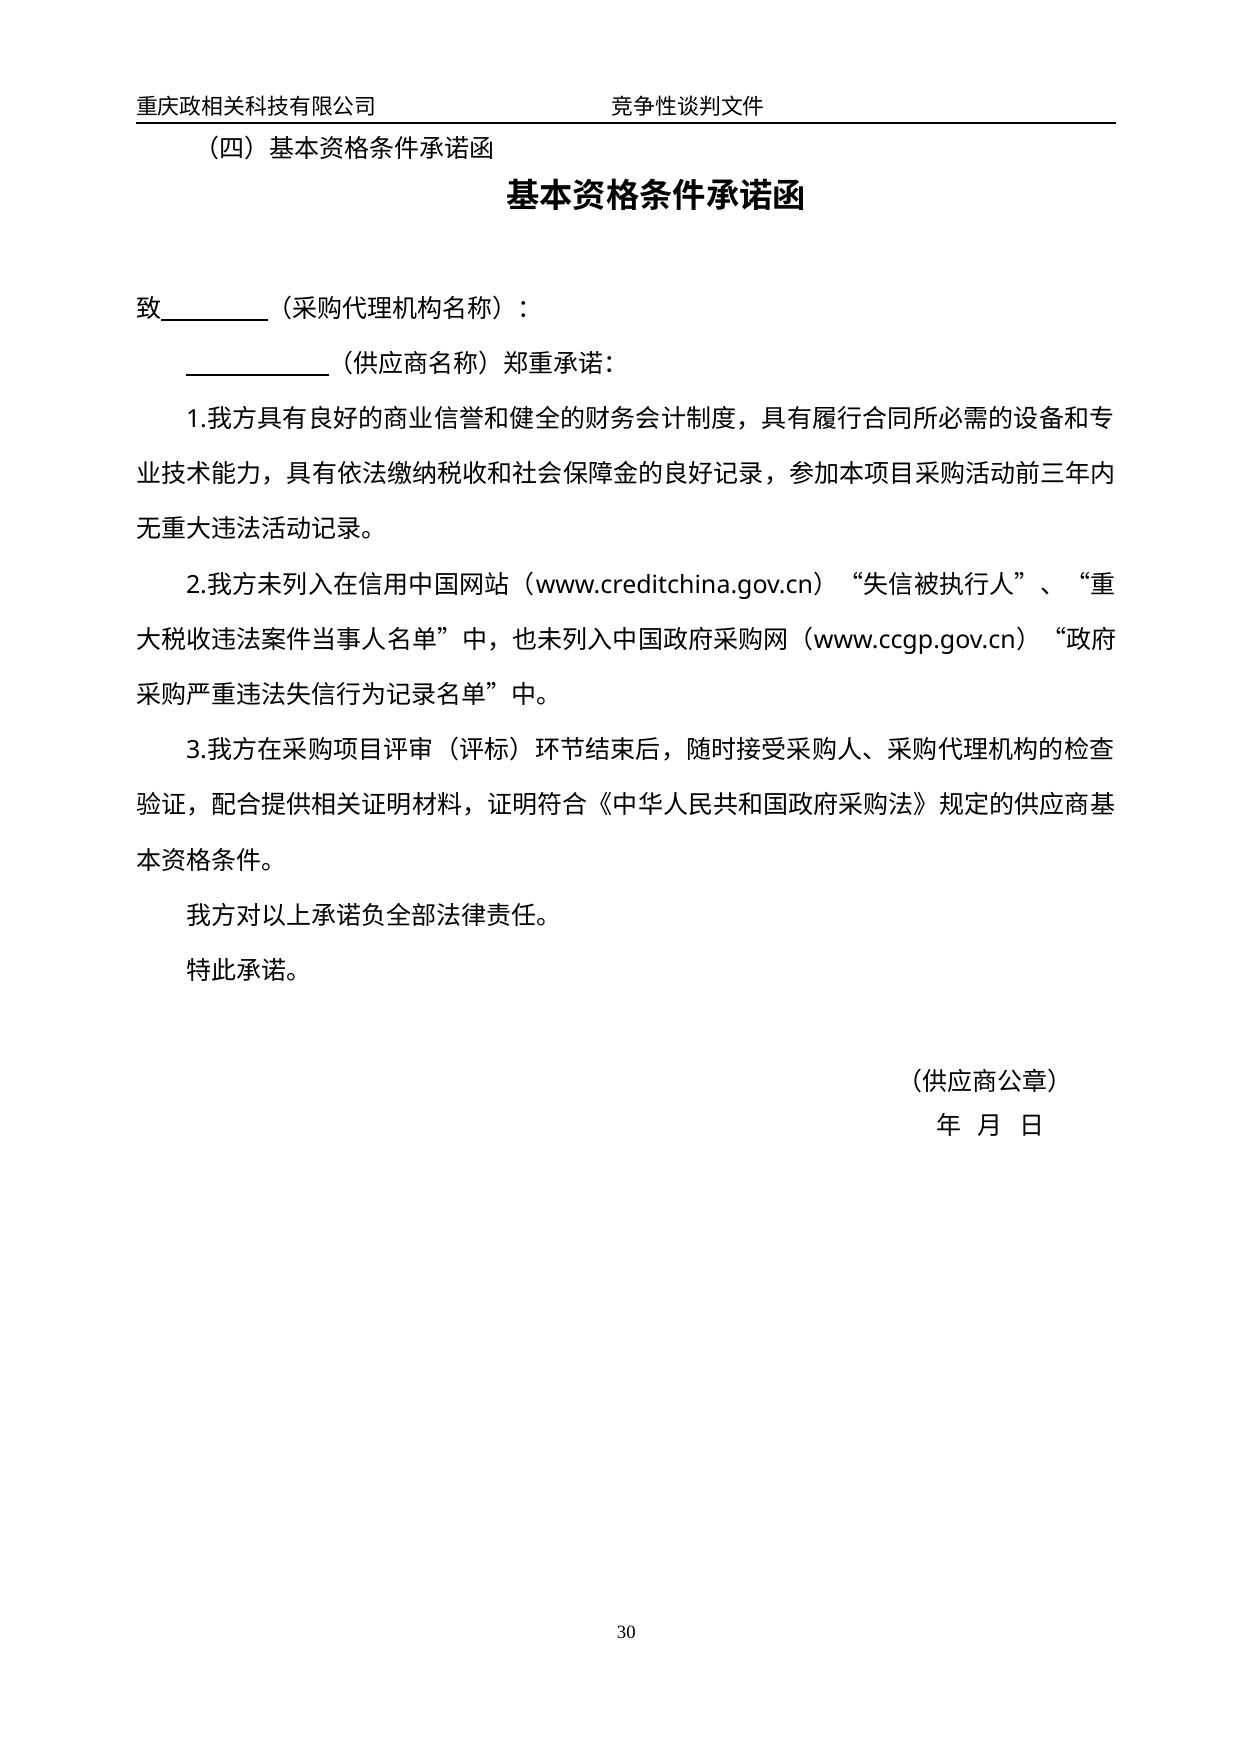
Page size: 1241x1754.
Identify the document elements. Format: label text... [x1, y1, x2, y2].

text 致 （采购代理机构名称）： [136, 273, 1116, 328]
text （供应商名称）郑重承诺： [136, 328, 1116, 383]
text 基本资格条件承诺函 [136, 166, 1116, 218]
text 年 月 日 [136, 1101, 1116, 1143]
text 1.我方具有良好的商业信誉和健全的财务会计制度，具有履行合同所必需的设备和专业技术能力，具有依法缴纳税收和社会保障金的良好记录，参加本项目采购活动前三年内无重大违法活动记录。 [136, 383, 1116, 549]
text 2.我方未列入在信用中国网站（www.creditchina.gov.cn）“失信被执行人”、“重大税收违法案件当事人名单”中，也未列入中国政府采购网（www.ccgp.gov.cn）“政府采购严重违法失信行为记录名单”中。 [136, 549, 1116, 714]
text （供应商公章） [136, 1046, 1072, 1101]
text 特此承诺。 [136, 935, 1116, 991]
text （四）基本资格条件承诺函 [136, 124, 1116, 166]
text 3.我方在采购项目评审（评标）环节结束后，随时接受采购人、采购代理机构的检查验证，配合提供相关证明材料，证明符合《中华人民共和国政府采购法》规定的供应商基本资格条件。 [136, 714, 1116, 880]
text 我方对以上承诺负全部法律责任。 [136, 880, 1116, 935]
